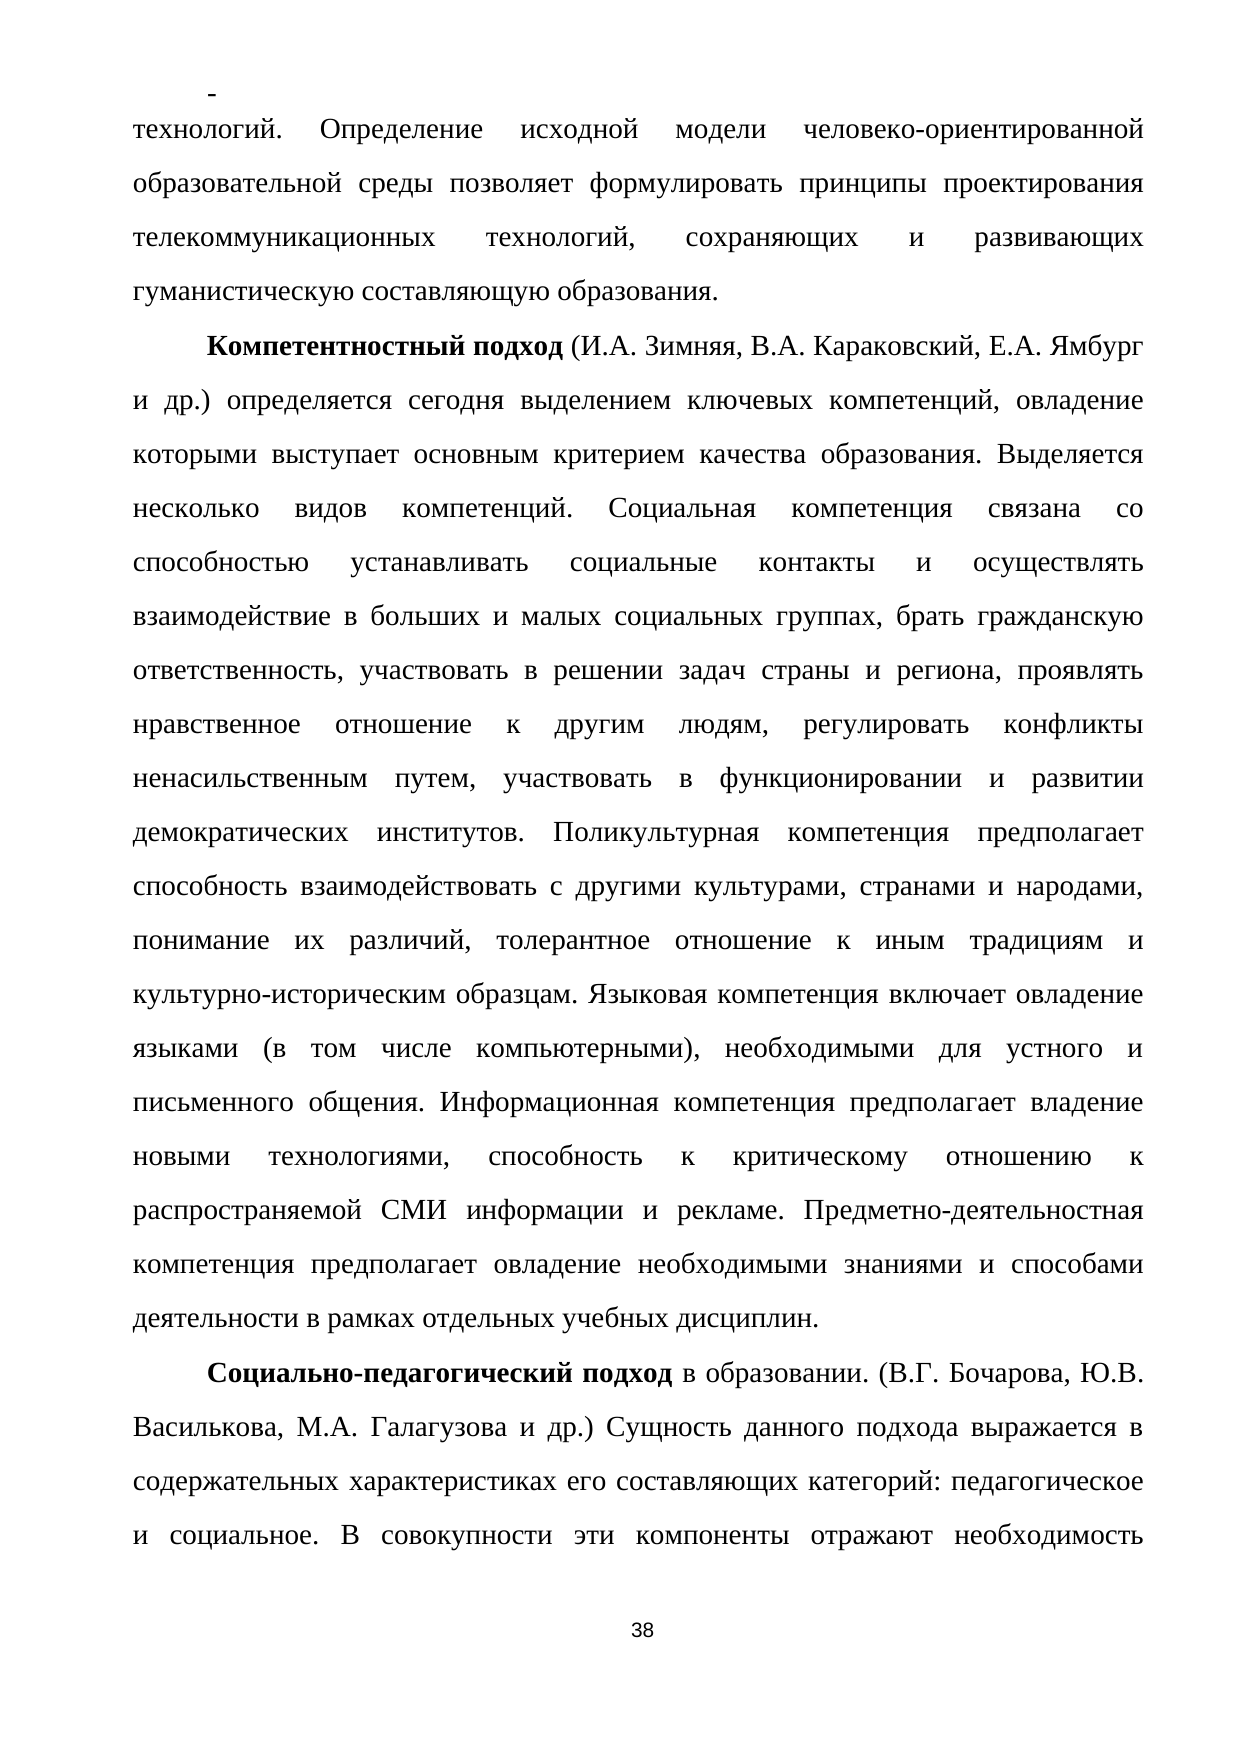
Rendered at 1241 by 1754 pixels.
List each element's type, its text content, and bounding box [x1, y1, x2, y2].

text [133, 1355, 1144, 1551]
text Компетентностный подход (И.А. Зимняя, В.А. Караковский, Е.А. Ямбург и др.) определяется сегодня выделением ключевых компетенций, овладение которыми выступает основным критерием качества образования. Выделяется несколько видов компетенций. Социальная компетенция связана со способностью устанавливать социальные контакты и осуществлять взаимодействие в больших и малых социальных группах, брать гражданскую ответственность, участвовать в решении задач страны и региона, проявлять нравственное отношение к другим людям, регулировать конфликты ненасильственным путем, участвовать в функционировании и развитии демократических институтов. Поликультурная компетенция предполагает способность взаимодействовать с другими культурами, странами и народами, понимание их различий, толерантное отношение к иным традициям и культурно-историческим образцам. Языковая компетенция включает овладение языками (в том числе компьютерными), необходимыми для устного и письменного общения. Информационная компетенция предполагает владение новыми технологиями, способность к критическому отношению к распространяемой СМИ информации и рекламе. Предметно-деятельностная компетенция предполагает овладение необходимыми знаниями и способами деятельности в рамках отдельных учебных дисциплин. [133, 328, 1144, 1333]
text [133, 111, 1144, 307]
